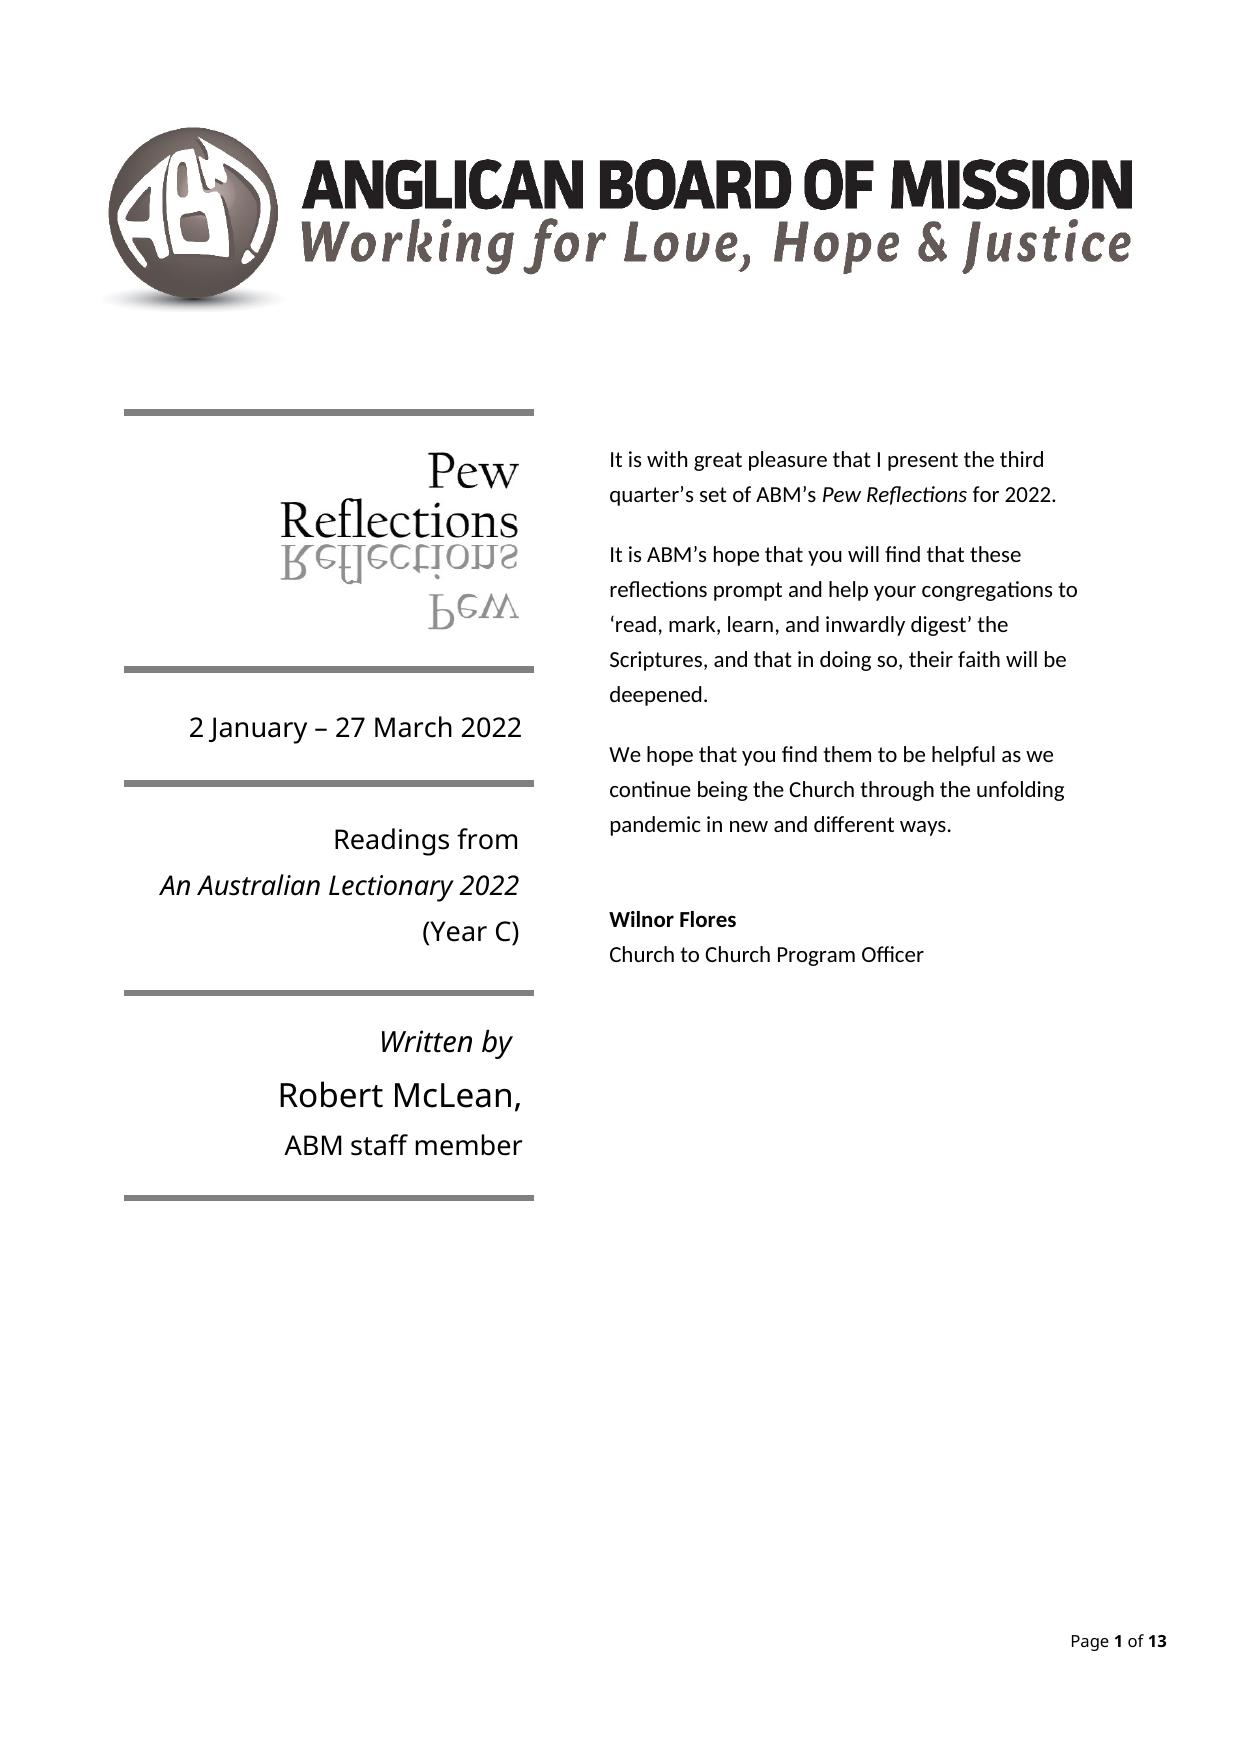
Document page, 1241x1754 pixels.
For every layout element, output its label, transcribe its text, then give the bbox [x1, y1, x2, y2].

picture [276, 444, 523, 638]
table_cell 2 January – 27 March 2022 [124, 673, 534, 780]
table_cell Readings from An Australian Lectionary 2022 (Year C) [124, 787, 534, 990]
table_cell Written by Robert McLean, ABM staff member [124, 996, 534, 1195]
table_header [124, 416, 534, 666]
picture [59, 94, 1189, 331]
